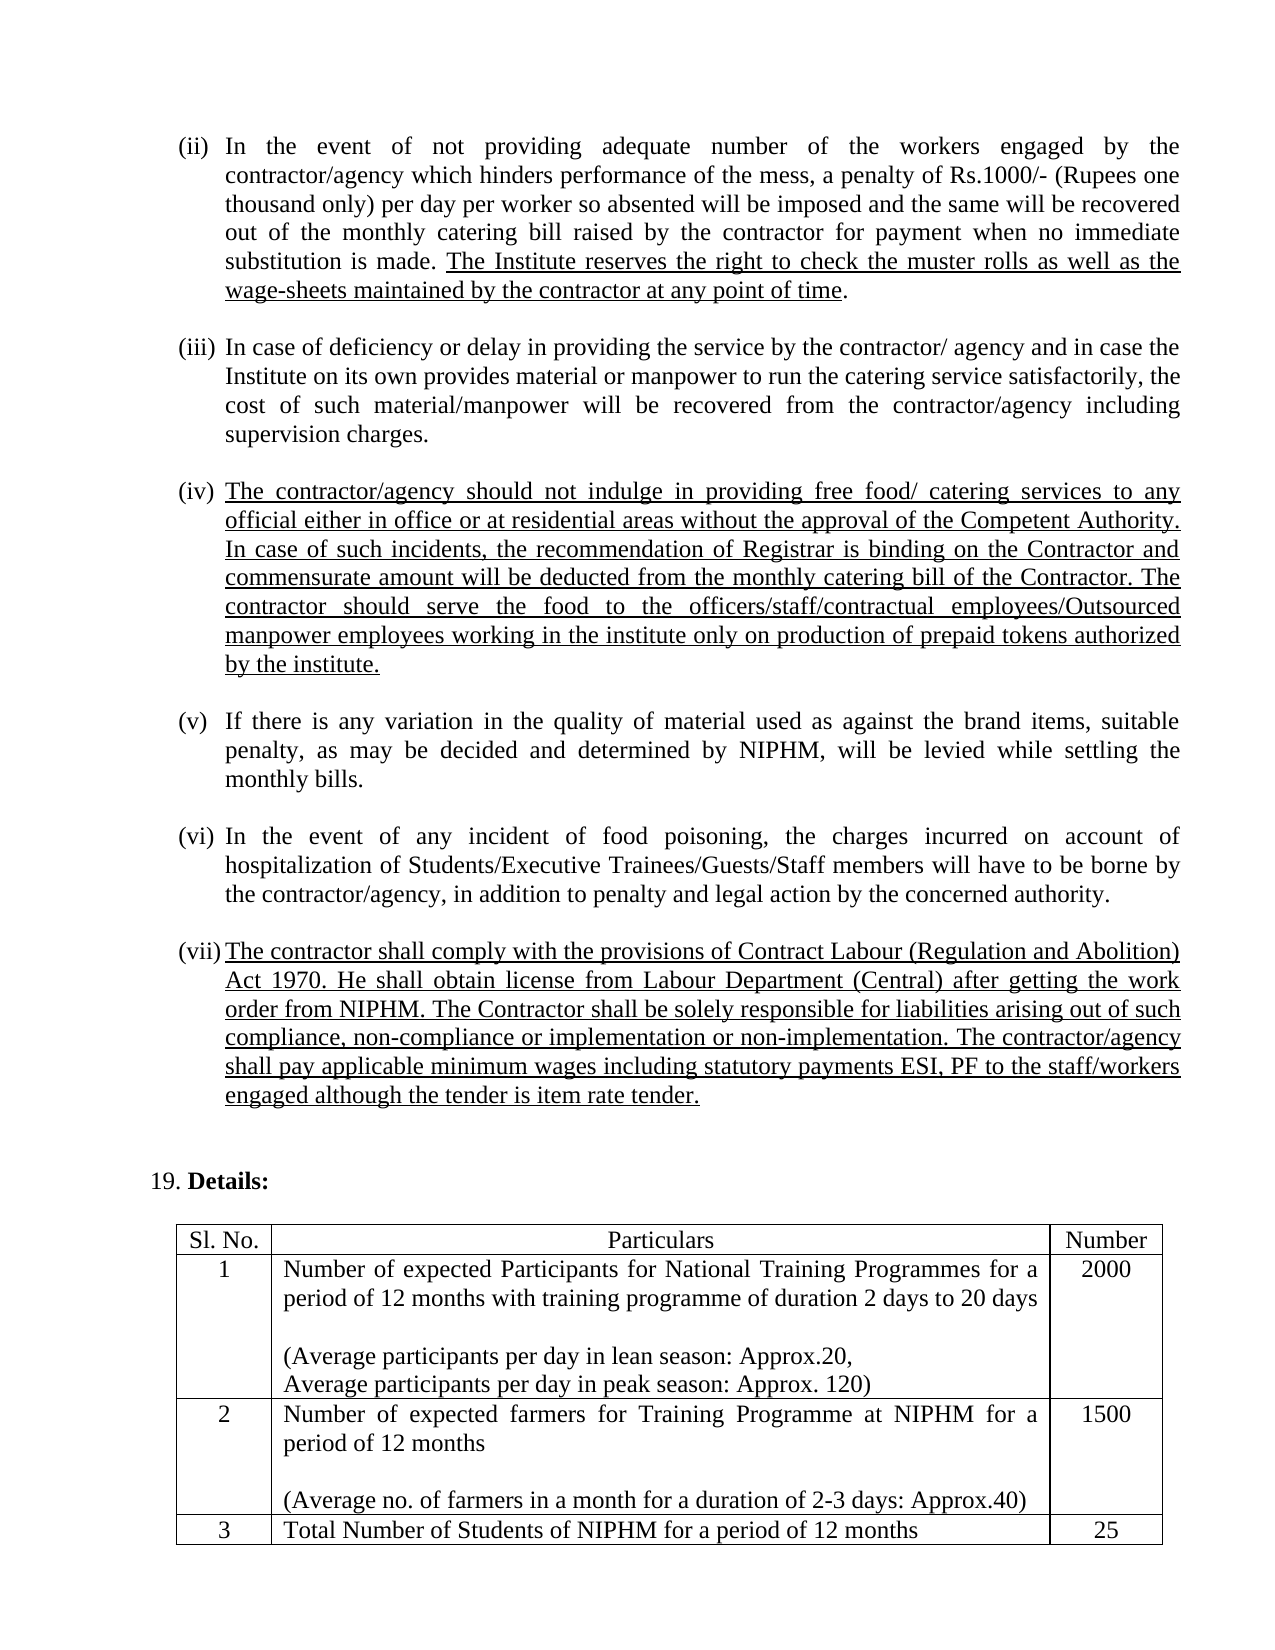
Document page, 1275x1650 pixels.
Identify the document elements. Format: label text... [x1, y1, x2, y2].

table_header Number [1051, 1225, 1162, 1253]
table_cell 25 [1051, 1515, 1162, 1544]
list In case of deficiency or delay in providing the service by the contractor/ agency and in case the Institute on its own provides material or manpower to run the catering service satisfactorily, the cost of such material/manpower will be recovered from the contractor/agency including supervision charges. [178, 332, 1181, 447]
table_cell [272, 1515, 1049, 1544]
list In the event of any incident of food poisoning, the charges incurred on account of hospitalization of Students/Executive Trainees/Guests/Staff members will have to be borne by the contractor/agency, in addition to penalty and legal action by the concerned authority. [178, 821, 1181, 907]
table_cell 1 [177, 1255, 271, 1398]
table_cell 1500 [1051, 1399, 1162, 1514]
table_cell Number of expected Participants for National Training Programmes for a period of 12 months with training programme of duration 2 days to 20 days (Average participants per day in lean season: Approx.20, Average participants per day in peak season: Approx. 120) [272, 1255, 1049, 1398]
table_cell Number of expected farmers for Training Programme at NIPHM for a period of 12 months (Average no. of farmers in a month for a duration of 2-3 days: Approx.40) [272, 1399, 1049, 1514]
list If there is any variation in the quality of material used as against the brand items, suitable penalty, as may be decided and determined by NIPHM, will be levied while settling the monthly bills. [178, 706, 1181, 792]
table_cell 2000 [1051, 1255, 1162, 1398]
list The contractor shall comply with the provisions of Contract Labour (Regulation and Abolition) Act 1970. He shall obtain license from Labour Department (Central) after getting the work order from NIPHM. The Contractor shall be solely responsible for liabilities arising out of such compliance, non-compliance or implementation or non-implementation. The contractor/agency shall pay applicable minimum wages including statutory payments ESI, PF to the staff/workers engaged although the tender is item rate tender. [178, 936, 1181, 1109]
list Details: [150, 1166, 1181, 1195]
table_header Particulars [272, 1225, 1049, 1253]
table_header Sl. No. [177, 1225, 271, 1253]
list In the event of not providing adequate number of the workers engaged by the contractor/agency which hinders performance of the mess, a penalty of Rs.1000/- (Rupees one thousand only) per day per worker so absented will be imposed and the same will be recovered out of the monthly catering bill raised by the contractor for payment when no immediate substitution is made. The Institute reserves the right to check the muster rolls as well as the wage-sheets maintained by the contractor at any point of time. [178, 131, 1181, 304]
table_cell 2 [177, 1399, 271, 1514]
table_cell 3 [177, 1515, 271, 1544]
list The contractor/agency should not indulge in providing free food/ catering services to any official either in office or at residential areas without the approval of the Competent Authority. In case of such incidents, the recommendation of Registrar is binding on the Contractor and commensurate amount will be deducted from the monthly catering bill of the Contractor. The contractor should serve the food to the officers/staff/contractual employees/Outsourced manpower employees working in the institute only on production of prepaid tokens authorized by the institute. [178, 476, 1181, 677]
